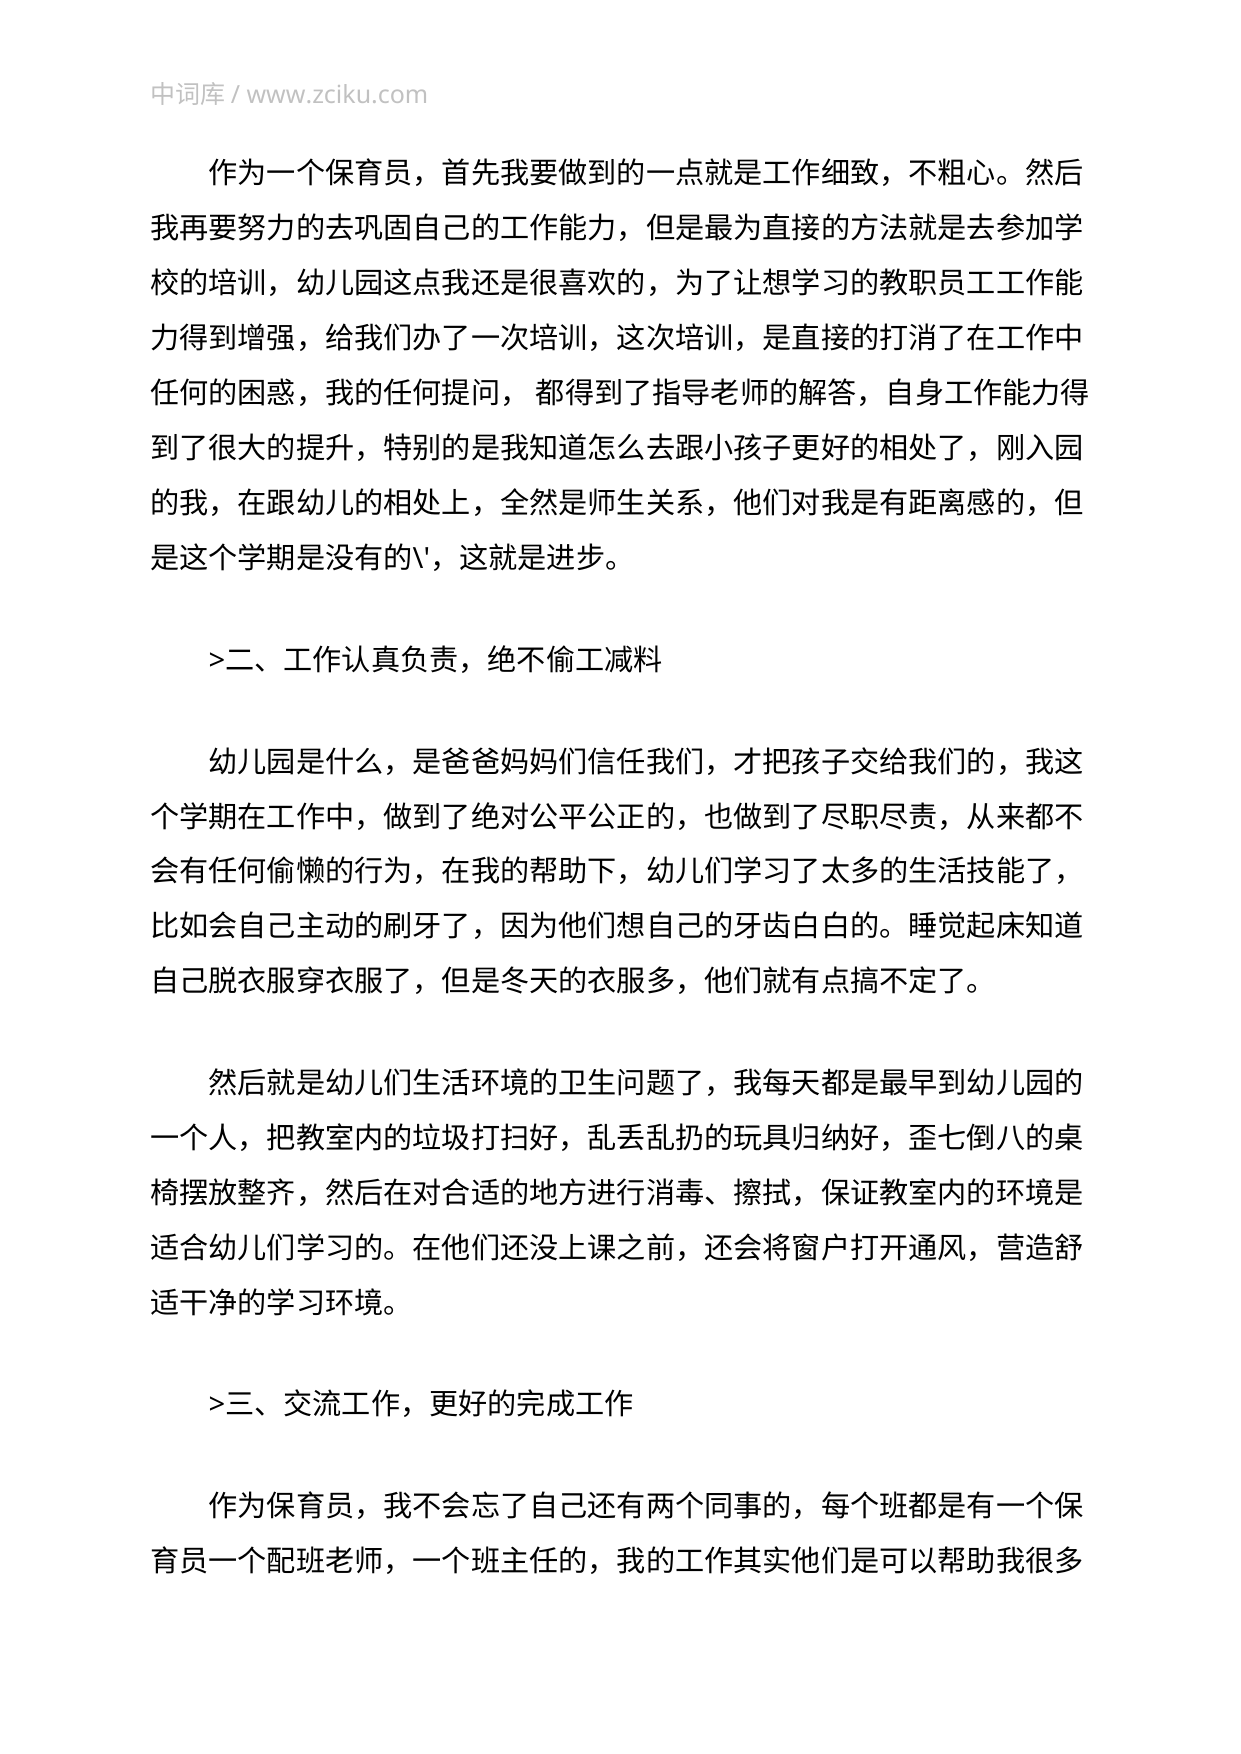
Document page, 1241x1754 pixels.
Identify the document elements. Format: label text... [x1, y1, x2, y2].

text >三、交流工作，更好的完成工作 [150, 1381, 1090, 1423]
text 作为一个保育员，首先我要做到的一点就是工作细致，不粗心。然后我再要努力的去巩固自己的工作能力，但是最为直接的方法就是去参加学校的培训，幼儿园这点我还是很喜欢的，为了让想学习的教职员工工作能力得到增强，给我们办了一次培训，这次培训，是直接的打消了在工作中任何的困惑，我的任何提问， 都得到了指导老师的解答，自身工作能力得到了很大的提升，特别的是我知道怎么去跟小孩子更好的相处了，刚入园的我，在跟幼儿的相处上，全然是师生关系，他们对我是有距离感的，但是这个学期是没有的\'，这就是进步。 [150, 150, 1090, 577]
text 然后就是幼儿们生活环境的卫生问题了，我每天都是最早到幼儿园的一个人，把教室内的垃圾打扫好，乱丢乱扔的玩具归纳好，歪七倒八的桌椅摆放整齐，然后在对合适的地方进行消毒、擦拭，保证教室内的环境是适合幼儿们学习的。在他们还没上课之前，还会将窗户打开通风，营造舒适干净的学习环境。 [150, 1059, 1090, 1321]
text 幼儿园是什么，是爸爸妈妈们信任我们，才把孩子交给我们的，我这个学期在工作中，做到了绝对公平公正的，也做到了尽职尽责，从来都不会有任何偷懒的行为，在我的帮助下，幼儿们学习了太多的生活技能了，比如会自己主动的刷牙了，因为他们想自己的牙齿白白的。睡觉起床知道自己脱衣服穿衣服了，但是冬天的衣服多，他们就有点搞不定了。 [150, 738, 1090, 1000]
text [150, 1483, 1090, 1580]
text >二、工作认真负责，绝不偷工减料 [150, 636, 1090, 679]
